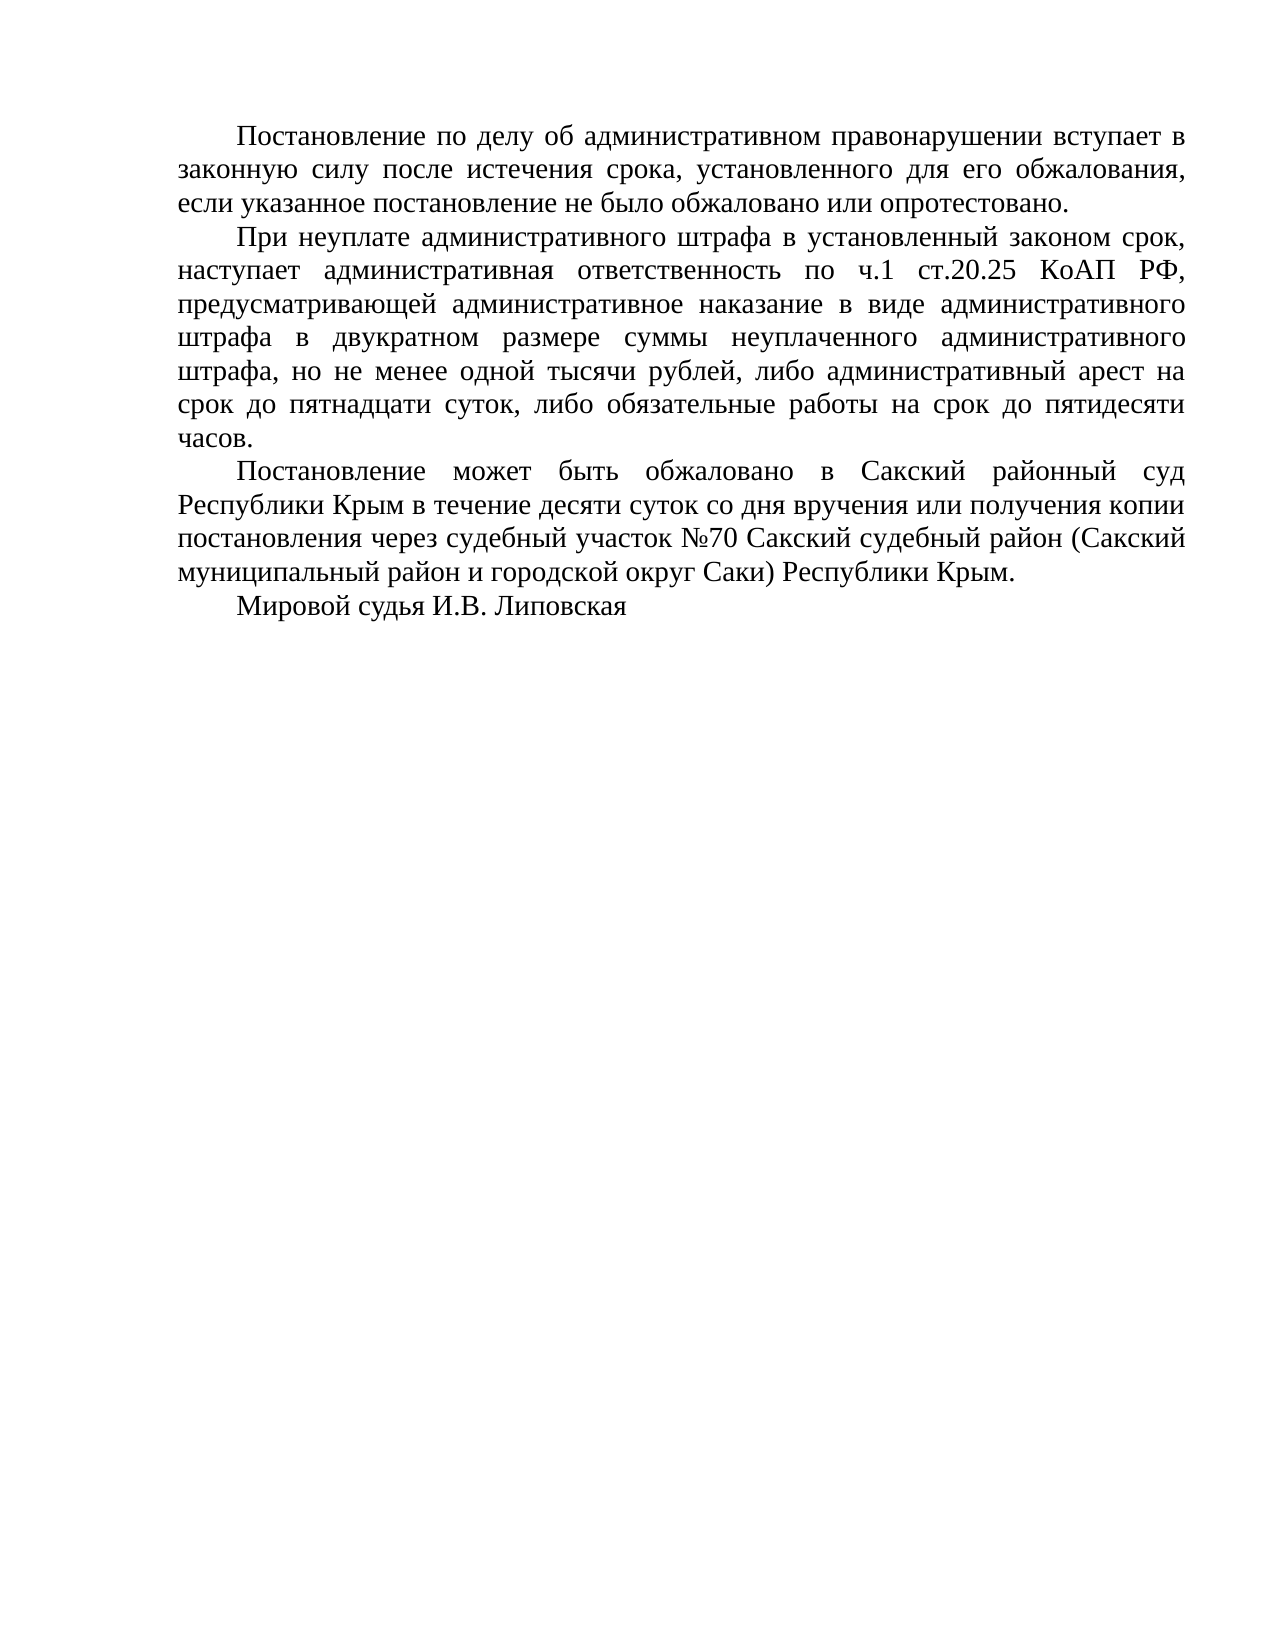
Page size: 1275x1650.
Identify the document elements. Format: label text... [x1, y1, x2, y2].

text Постановление может быть обжаловано в Сакский районный суд Республики Крым в течение десяти суток со дня вручения или получения копии постановления через судебный участок №70 Сакский судебный район (Сакский муниципальный район и городской округ Саки) Республики Крым. [177, 453, 1186, 588]
text При неуплате административного штрафа в установленный законом срок, наступает административная ответственность по ч.1 ст.20.25 КоАП РФ, предусматривающей административное наказание в виде административного штрафа в двукратном размере суммы неуплаченного административного штрафа, но не менее одной тысячи рублей, либо административный арест на срок до пятнадцати суток, либо обязательные работы на срок до пятидесяти часов. [177, 219, 1186, 453]
subtitle Мировой судья И.В. Липовская [177, 588, 1186, 621]
text Постановление по делу об административном правонарушении вступает в законную силу после истечения срока, установленного для его обжалования, если указанное постановление не было обжаловано или опротестовано. [177, 118, 1186, 219]
